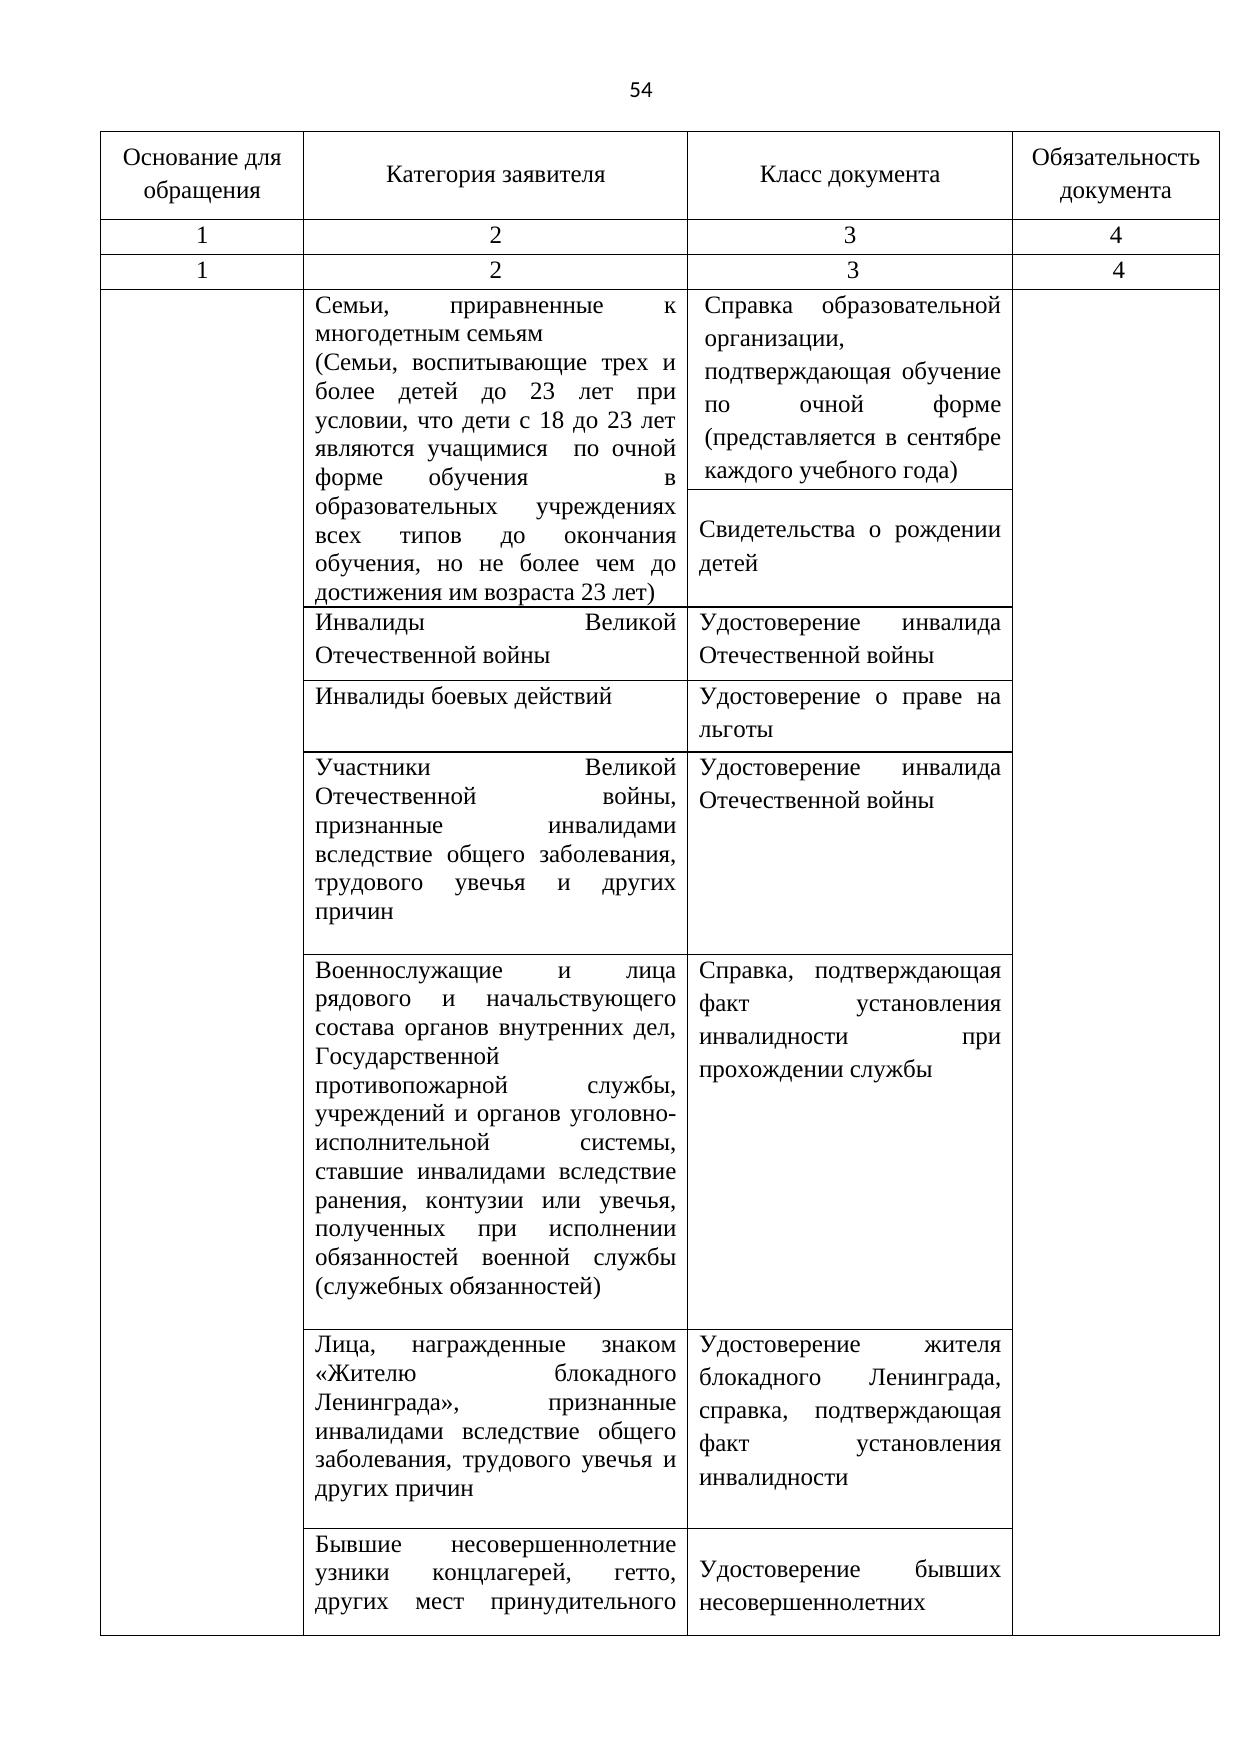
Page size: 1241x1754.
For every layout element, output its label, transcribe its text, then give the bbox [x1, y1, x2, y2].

table_cell 2 [304, 220, 687, 254]
table_cell [1013, 290, 1219, 1635]
table_cell 2 [304, 255, 687, 289]
table_header Основание для обращения [101, 132, 303, 219]
table_cell Удостоверение о праве на льготы [688, 681, 1012, 751]
table_cell Удостоверение жителя блокадного Ленинграда, справка, подтверждающая факт установления инвалидности [688, 1330, 1012, 1528]
table_cell Военнослужащие и лица рядового и начальствующего состава органов внутренних дел, Государственной противопожарной службы, учреждений и органов уголовно-исполнительной системы, ставшие инвалидами вследствие ранения, контузии или увечья, полученных при исполнении обязанностей военной службы (служебных обязанностей) [304, 955, 687, 1328]
table_cell Удостоверение инвалида Отечественной войны [688, 608, 1012, 680]
table_cell Инвалиды Великой Отечественной войны [304, 608, 687, 680]
table_cell Инвалиды боевых действий [304, 681, 687, 751]
table_cell 3 [688, 220, 1012, 254]
table_cell 4 [1013, 255, 1219, 289]
table_cell Участники Великой Отечественной войны, признанные инвалидами вследствие общего заболевания, трудового увечья и других причин [304, 753, 687, 954]
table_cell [688, 1529, 1012, 1635]
table_cell Лица, награжденные знаком «Жителю блокадного Ленинграда», признанные инвалидами вследствие общего заболевания, трудового увечья и других причин [304, 1330, 687, 1528]
table_cell Справка, подтверждающая факт установления инвалидности при прохождении службы [688, 955, 1012, 1328]
table_cell Справка образовательной организации, подтверждающая обучение по очной форме (представляется в сентябре каждого учебного года) [688, 290, 1012, 488]
table_cell 4 [1013, 220, 1219, 254]
table_cell 3 [688, 255, 1012, 289]
table_cell Семьи, приравненные к многодетным семьям (Семьи, воспитывающие трех и более детей до 23 лет при условии, что дети с 18 до 23 лет являются учащимися по очной форме обучения в образовательных учреждениях всех типов до окончания обучения, но не более чем до достижения им возраста 23 лет) [304, 290, 687, 606]
table_cell Удостоверение инвалида Отечественной войны [688, 753, 1012, 954]
table_header Категория заявителя [304, 132, 687, 219]
table_header Обязательность документа [1013, 132, 1219, 219]
table_cell Свидетельства о рождении детей [688, 490, 1012, 606]
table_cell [304, 1529, 687, 1635]
table_cell [101, 290, 303, 1635]
table_cell 1 [101, 220, 303, 254]
table_header Класс документа [688, 132, 1012, 219]
table_cell 1 [101, 255, 303, 289]
